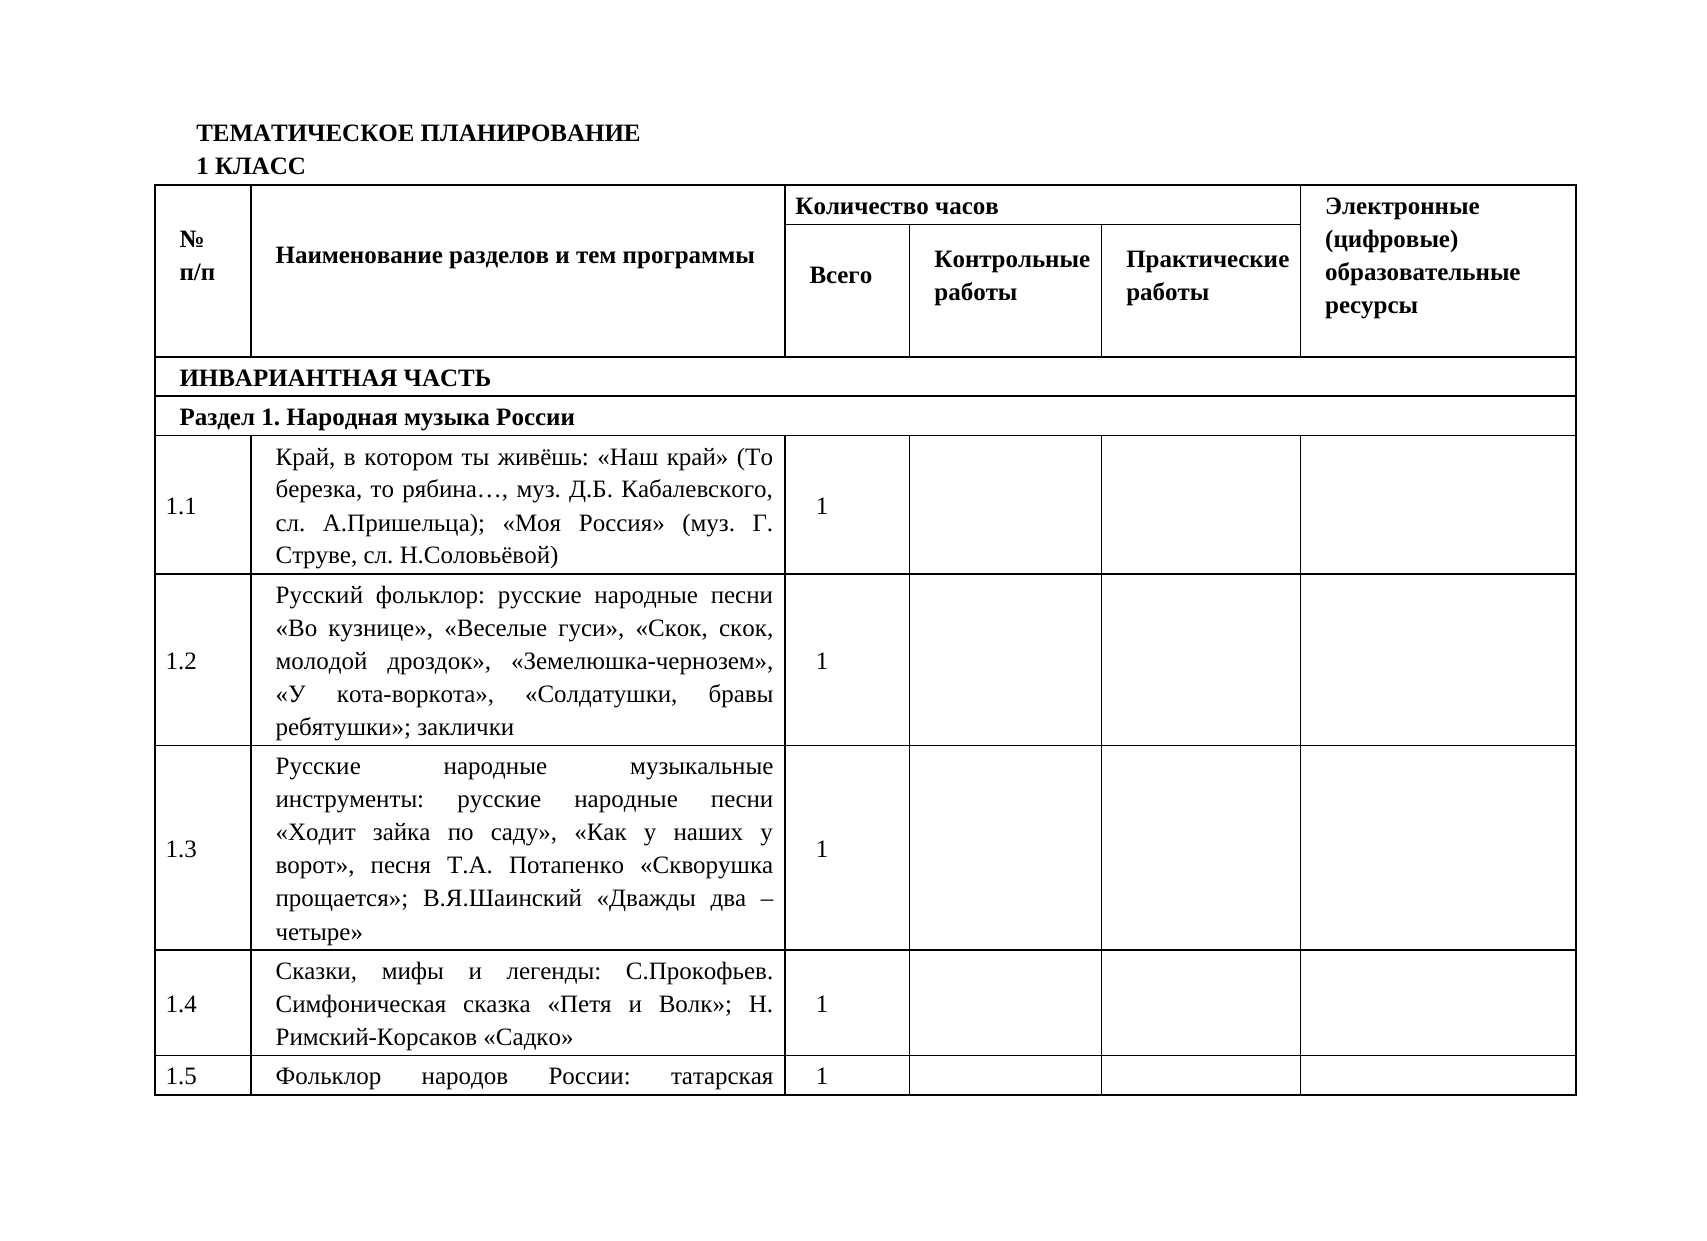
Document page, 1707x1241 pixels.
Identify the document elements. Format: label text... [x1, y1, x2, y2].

table_cell [1102, 746, 1300, 949]
table_cell 1.5 [156, 1056, 250, 1094]
table_cell [1102, 1056, 1300, 1094]
table_header Электронные (цифровые) образовательные ресурсы [1301, 186, 1575, 356]
table_cell [1301, 575, 1575, 745]
table_cell [1301, 746, 1575, 949]
table_cell [1301, 436, 1575, 573]
table_cell Русский фольклор: русские народные песни «Во кузнице», «Веселые гуси», «Скок, скок, молодой дроздок», «Земелюшка-чернозем», «У кота-воркота», «Солдатушки, бравы ребятушки»; заклички [252, 575, 784, 745]
table_cell 1.2 [156, 575, 250, 745]
table_cell [1102, 951, 1300, 1054]
table_cell Край, в котором ты живёшь: «Наш край» (То березка, то рябина…, муз. Д.Б. Кабалевского, сл. А.Пришельца); «Моя Россия» (муз. Г. Струве, сл. Н.Соловьёвой) [252, 436, 784, 573]
table_cell 1 [786, 436, 909, 573]
table_cell Раздел 1. Народная музыка России [156, 397, 1575, 435]
table_header Количество часов [786, 186, 1300, 223]
table_cell [910, 1056, 1101, 1094]
table_header № п/п [156, 186, 250, 356]
table_cell 1 [786, 951, 909, 1054]
table_cell Практические работы [1102, 225, 1300, 356]
table_cell [910, 436, 1101, 573]
table_cell 1 [786, 575, 909, 745]
table_cell ИНВАРИАНТНАЯ ЧАСТЬ [156, 358, 1575, 395]
table_cell [910, 951, 1101, 1054]
table_cell Сказки, мифы и легенды: С.Прокофьев. Симфоническая сказка «Петя и Волк»; Н. Римский-Корсаков «Садко» [252, 951, 784, 1054]
table_cell Всего [786, 225, 909, 356]
table_cell 1.4 [156, 951, 250, 1054]
table_cell 1.3 [156, 746, 250, 949]
table_cell [910, 746, 1101, 949]
table_cell Контрольные работы [910, 225, 1101, 356]
table_cell Русские народные музыкальные инструменты: русские народные песни «Ходит зайка по саду», «Как у наших у ворот», песня Т.А. Потапенко «Скворушка прощается»; В.Я.Шаинский «Дважды два – четыре» [252, 746, 784, 949]
table_cell [1301, 951, 1575, 1054]
table_cell [1102, 575, 1300, 745]
table_cell [1102, 436, 1300, 573]
table_cell 1.1 [156, 436, 250, 573]
table_header Наименование разделов и тем программы [252, 186, 784, 356]
table_cell 1 [786, 1056, 909, 1094]
table_cell [1301, 1056, 1575, 1094]
text 1 КЛАСС [190, 151, 1618, 180]
table_cell [910, 575, 1101, 745]
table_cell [252, 1056, 784, 1094]
text ТЕМАТИЧЕСКОЕ ПЛАНИРОВАНИЕ [190, 118, 1618, 147]
table_cell 1 [786, 746, 909, 949]
